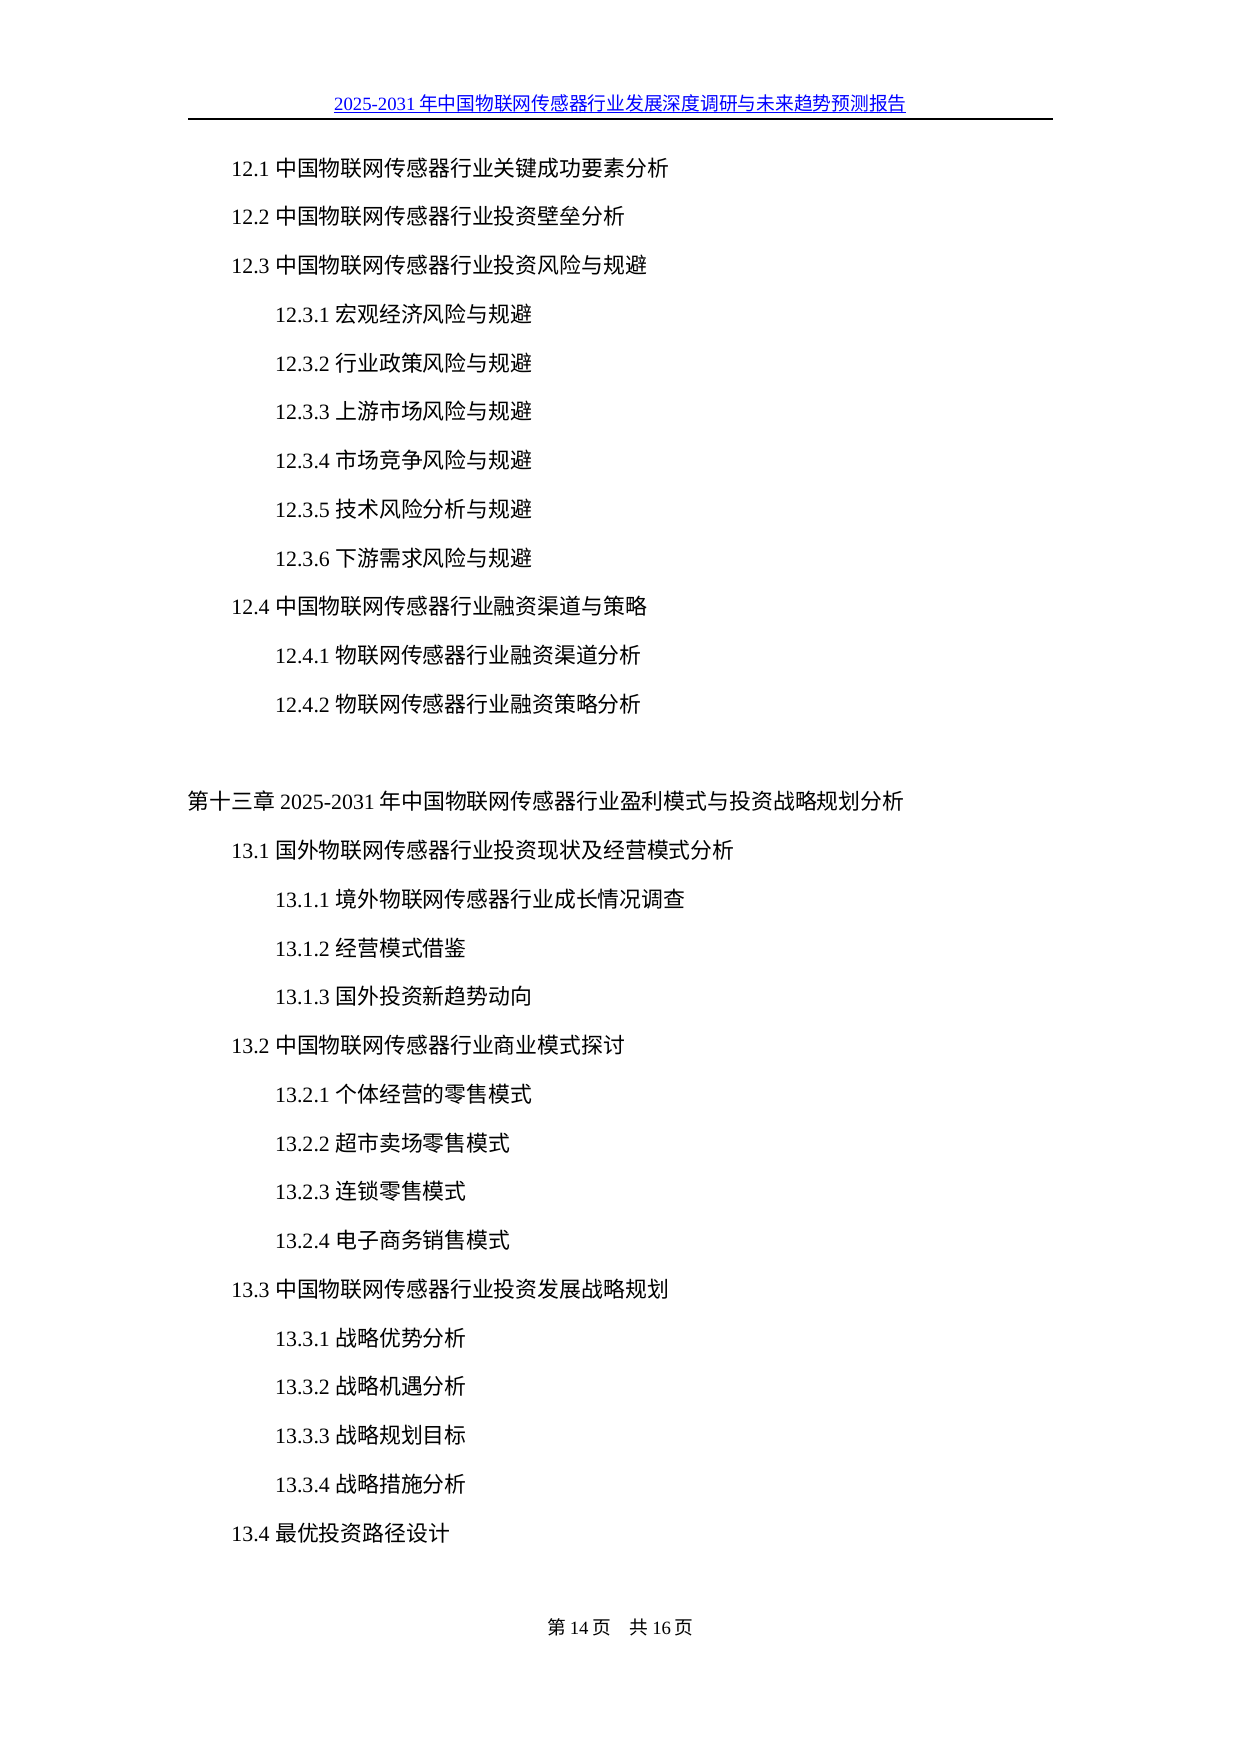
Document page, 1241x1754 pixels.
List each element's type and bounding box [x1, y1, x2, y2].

text [187, 150, 1053, 1548]
